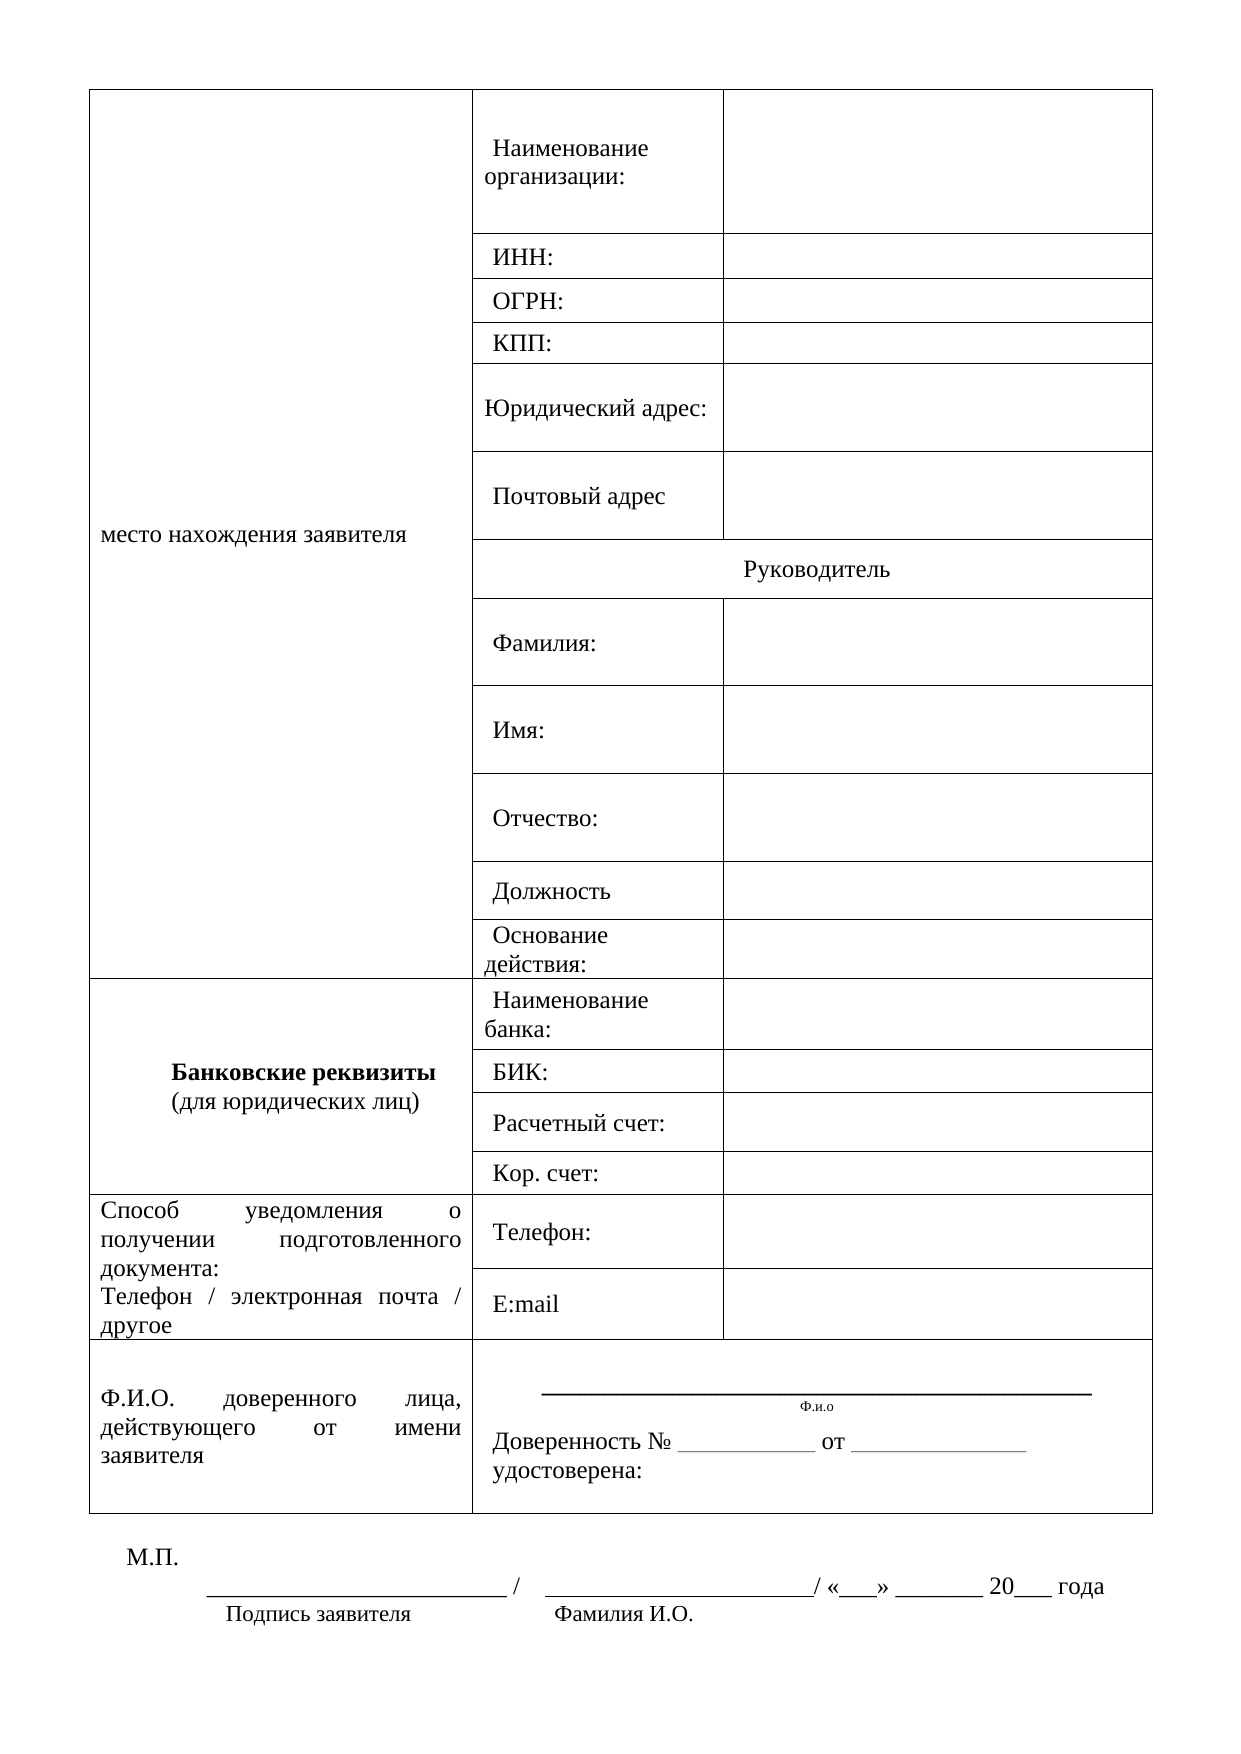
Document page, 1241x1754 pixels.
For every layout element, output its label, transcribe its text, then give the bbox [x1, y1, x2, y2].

table_cell [724, 1195, 1152, 1267]
table_cell [724, 1269, 1152, 1339]
table_cell [724, 599, 1152, 685]
table_cell [724, 979, 1152, 1049]
table_cell [724, 279, 1152, 322]
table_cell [90, 90, 472, 977]
table_cell [724, 1050, 1152, 1092]
table_cell [724, 234, 1152, 278]
table_cell ИНН: [473, 234, 723, 278]
table_cell Способ уведомления о получении подготовленного документа: Телефон / электронная почта / другое [90, 1195, 472, 1339]
table_cell Телефон: [473, 1195, 723, 1267]
table_cell [724, 364, 1152, 451]
text Подпись заявителя Фамилия И.О. [126, 1600, 1152, 1626]
table_cell ____________________________________________ Ф.и.о Доверенность № ___________ от ______________ удостоверена: [473, 1340, 1152, 1512]
table_cell Руководитель [473, 540, 1152, 598]
table_cell БИК: [473, 1050, 723, 1092]
table_cell Основание действия: [473, 920, 723, 977]
table_cell Банковские реквизиты (для юридических лиц) [90, 979, 472, 1194]
table_cell Должность [473, 862, 723, 919]
table_cell Ф.И.О. доверенного лица, действующего от имени заявителя [90, 1340, 472, 1512]
table_cell Наименование банка: [473, 979, 723, 1049]
text ________________________ / / «___» _______ 20___ года [89, 1571, 1152, 1600]
table_cell [724, 1093, 1152, 1151]
table_cell Почтовый адрес [473, 452, 723, 538]
table_cell Наименование организации: [473, 90, 723, 233]
table_cell [724, 1152, 1152, 1194]
list М.П. [126, 1542, 1152, 1571]
table_cell ОГРН: [473, 279, 723, 322]
table_cell [724, 90, 1152, 233]
table_cell Расчетный счет: [473, 1093, 723, 1151]
table_cell [724, 323, 1152, 363]
table_cell [724, 452, 1152, 538]
table_cell Отчество: [473, 774, 723, 861]
table_cell Юридический адрес: [473, 364, 723, 451]
table_cell Имя: [473, 686, 723, 773]
table_cell Кор. счет: [473, 1152, 723, 1194]
table_cell E:mail [473, 1269, 723, 1339]
table_cell [724, 686, 1152, 773]
table_cell Фамилия: [473, 599, 723, 685]
table_cell [724, 862, 1152, 919]
table_cell [724, 920, 1152, 977]
table_cell [724, 774, 1152, 861]
table_cell КПП: [473, 323, 723, 363]
